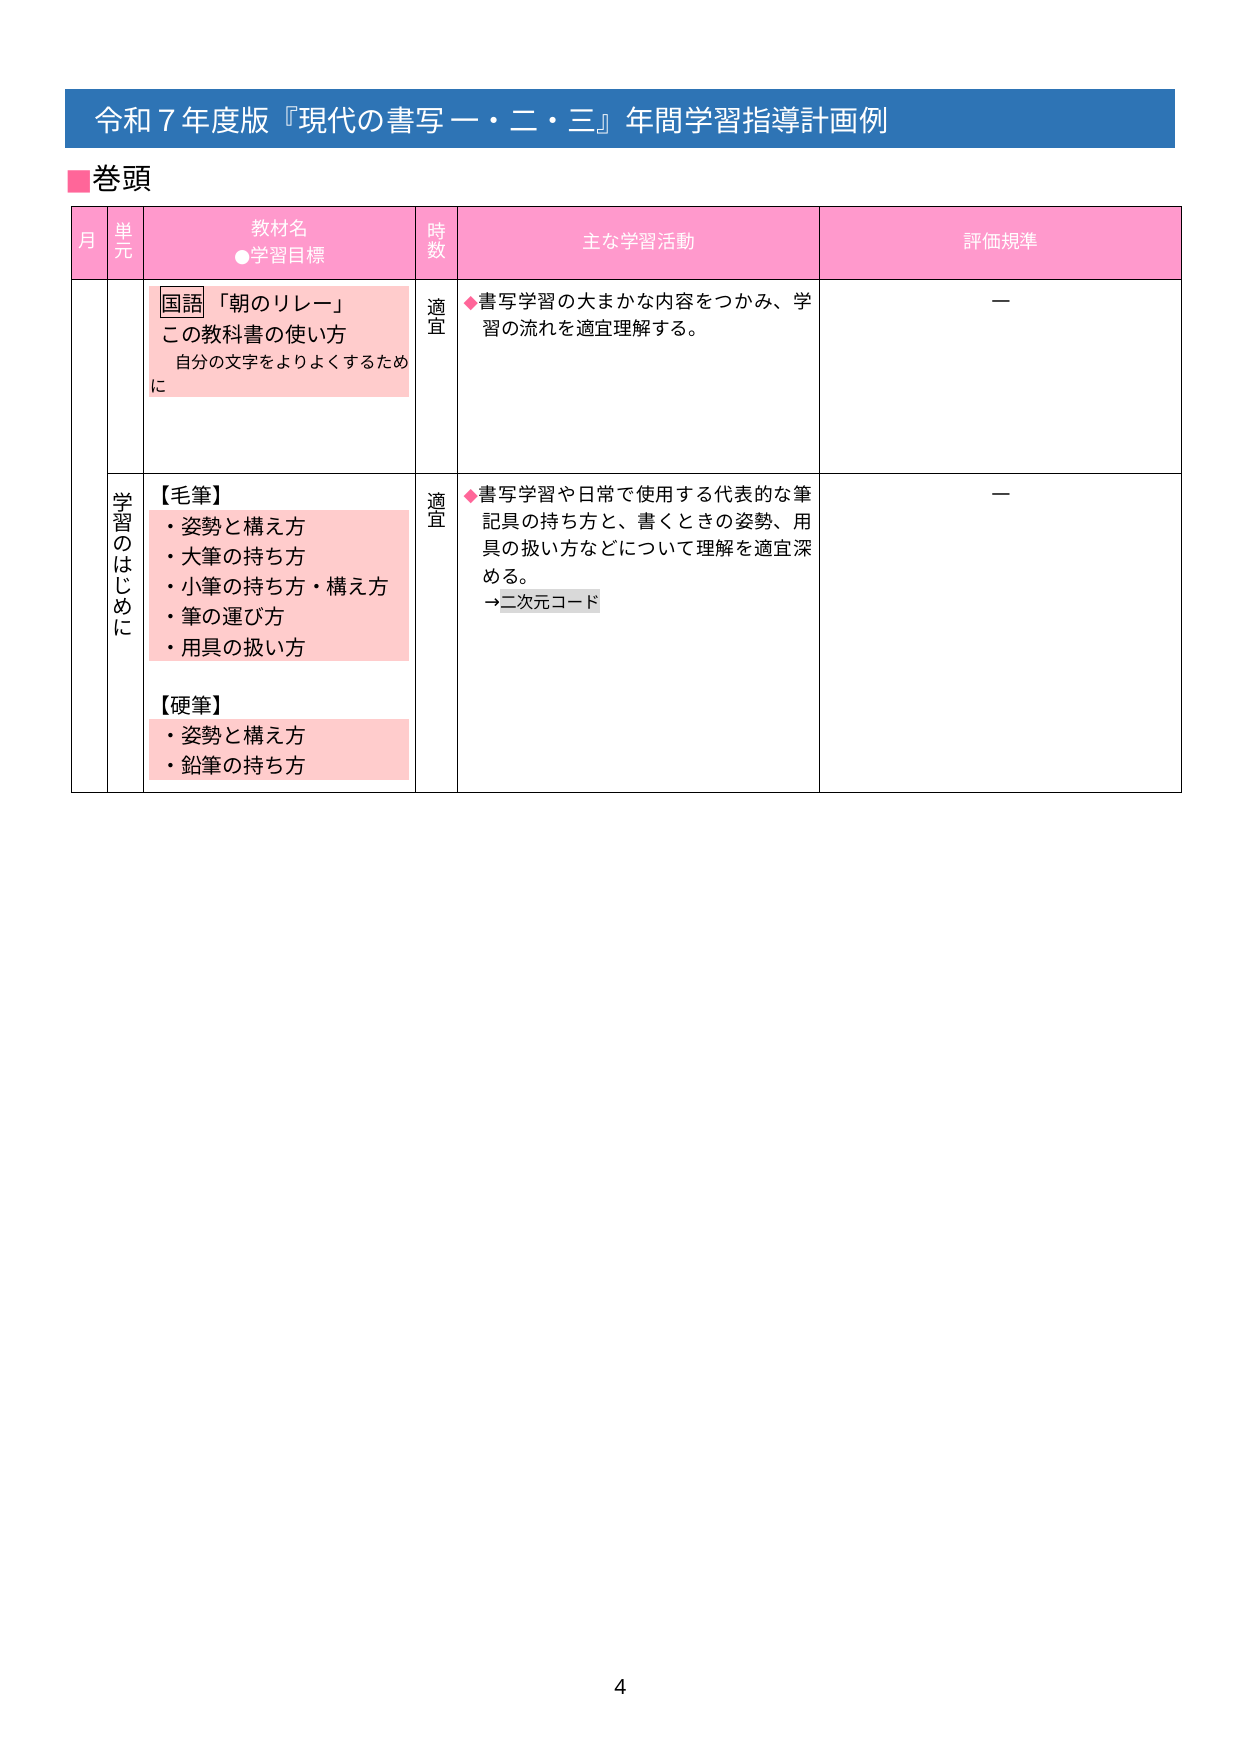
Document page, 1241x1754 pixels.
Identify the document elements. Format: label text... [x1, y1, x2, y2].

text 令和７年度版『現代の書写 一・二・三』年間学習指導計画例 [65, 89, 1175, 148]
table_cell [108, 280, 143, 473]
table_header 時数 [416, 207, 457, 279]
table_header 単元名 [108, 207, 143, 279]
table_cell ◆書写学習や日常で使用する代表的な筆記具の持ち方と、書くときの姿勢、用具の扱い方などについて理解を適宜深める。 →二次元コード [458, 474, 819, 792]
text ■巻頭 [65, 148, 1175, 206]
table_header 評価規準 [820, 207, 1181, 279]
table_cell 適宜 [416, 474, 457, 792]
table_cell 【毛筆】 ・姿勢と構え方 ・大筆の持ち方 ・小筆の持ち方・構え方 ・筆の運び方 ・用具の扱い方 【硬筆】 ・姿勢と構え方 ・鉛筆の持ち方 [144, 474, 415, 792]
table_cell ― [820, 280, 1181, 473]
table_cell ◆書写学習の大まかな内容をつかみ、学習の流れを適宜理解する。 [458, 280, 819, 473]
table_cell 適宜 [416, 280, 457, 473]
table_cell 国語 「朝のリレー」 この教科書の使い方 自分の文字をよりよくするために [144, 280, 415, 473]
table_cell 学習のはじめに [108, 474, 143, 792]
table_cell ― [820, 474, 1181, 792]
table_cell [72, 280, 107, 473]
table_header 月 [72, 207, 107, 279]
table_header 教材名 ●学習目標 [144, 207, 415, 279]
table_header 主な学習活動 [458, 207, 819, 279]
table_cell [72, 473, 107, 792]
